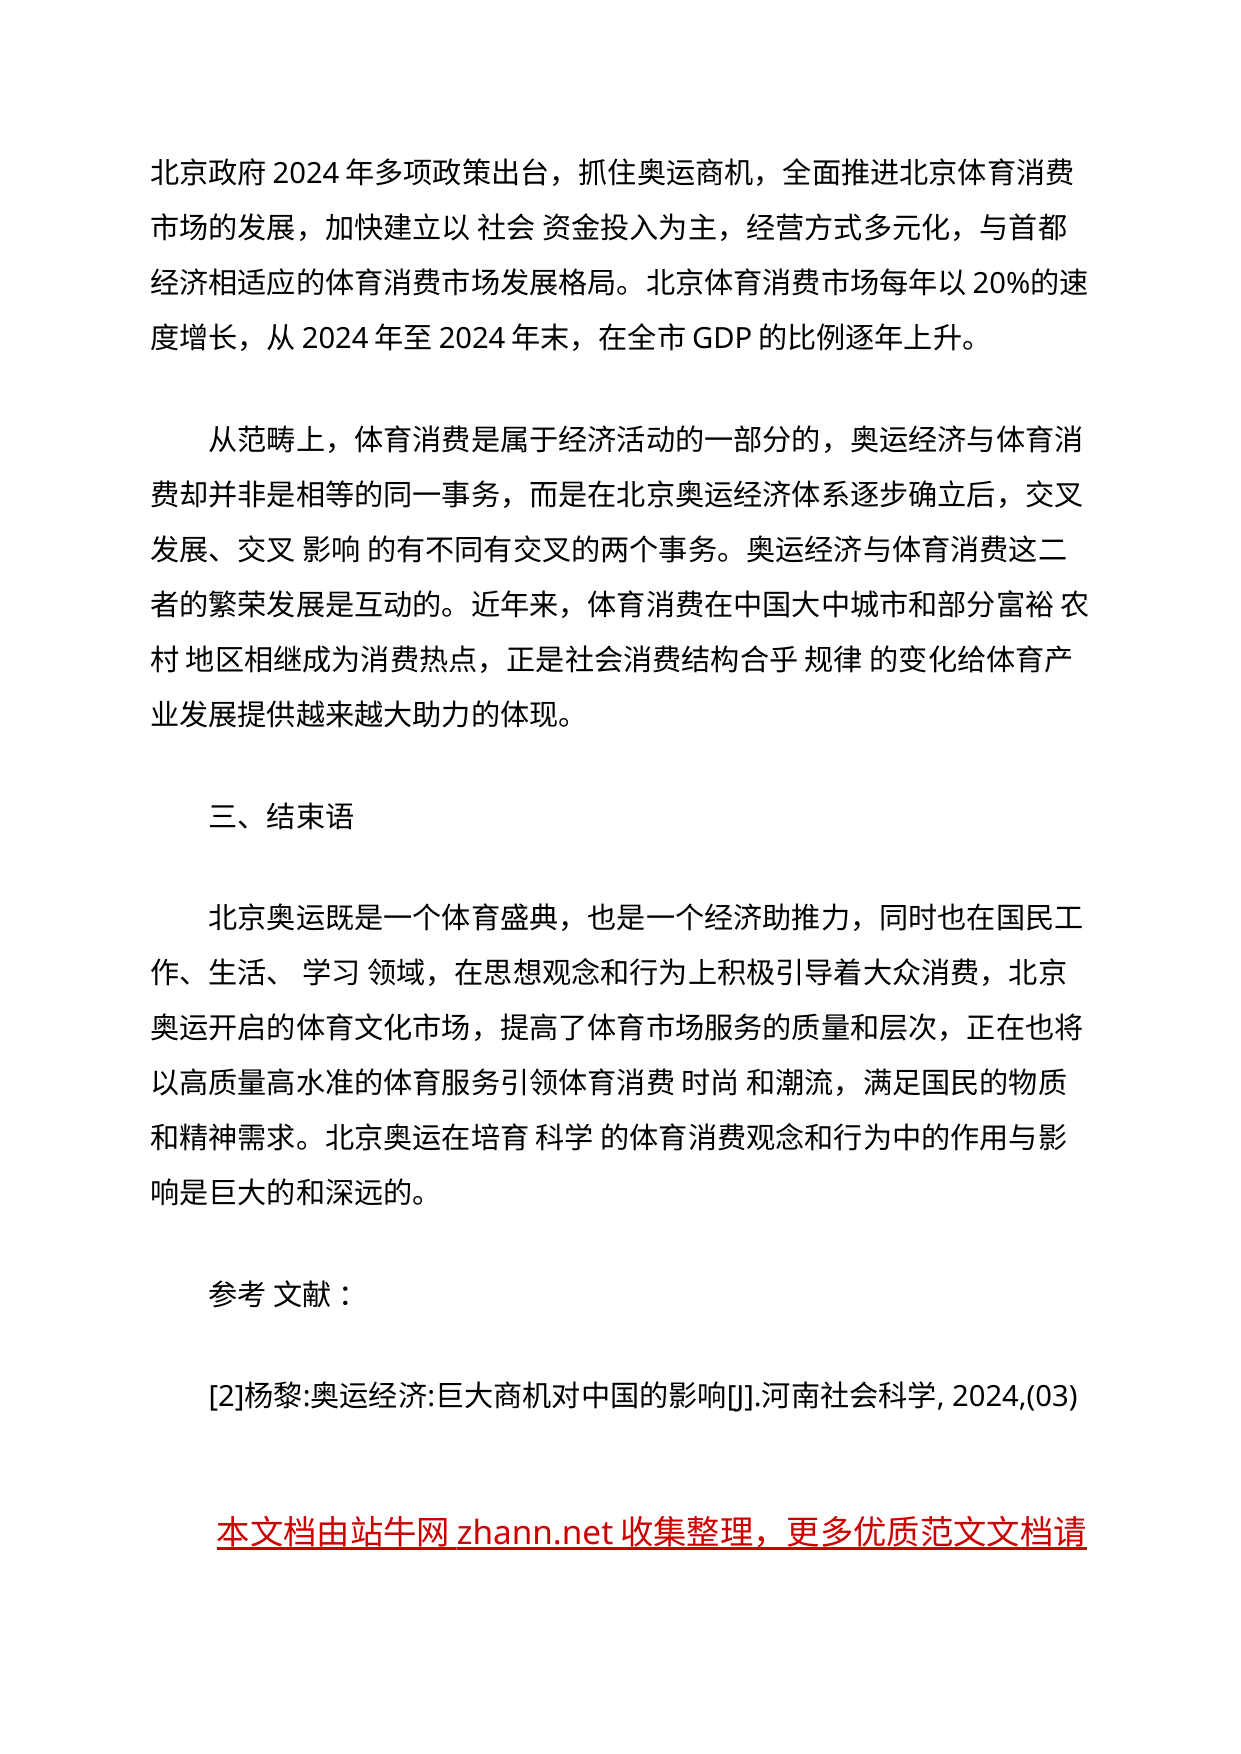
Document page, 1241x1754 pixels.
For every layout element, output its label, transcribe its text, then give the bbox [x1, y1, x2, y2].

text 参考 文献 ： [150, 1271, 1090, 1313]
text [150, 150, 1090, 357]
text 三、结束语 [150, 793, 1090, 835]
text 北京奥运既是一个体育盛典，也是一个经济助推力，同时也在国民工作、生活、 学习 领域，在思想观念和行为上积极引导着大众消费，北京奥运开启的体育文化市场，提高了体育市场服务的质量和层次，正在也将以高质量高水准的体育服务引领体育消费 时尚 和潮流，满足国民的物质和精神需求。北京奥运在培育 科学 的体育消费观念和行为中的作用与影响是巨大的和深远的。 [150, 895, 1090, 1212]
text [2]杨黎:奥运经济:巨大商机对中国的影响[J].河南社会科学, 2024,(03) [150, 1373, 1090, 1415]
text 从范畴上，体育消费是属于经济活动的一部分的，奥运经济与体育消费却并非是相等的同一事务，而是在北京奥运经济体系逐步确立后，交叉发展、交叉 影响 的有不同有交叉的两个事务。奥运经济与体育消费这二者的繁荣发展是互动的。近年来，体育消费在中国大中城市和部分富裕 农村 地区相继成为消费热点，正是社会消费结构合乎 规律 的变化给体育产业发展提供越来越大助力的体现。 [150, 417, 1090, 734]
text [150, 1506, 1090, 1554]
